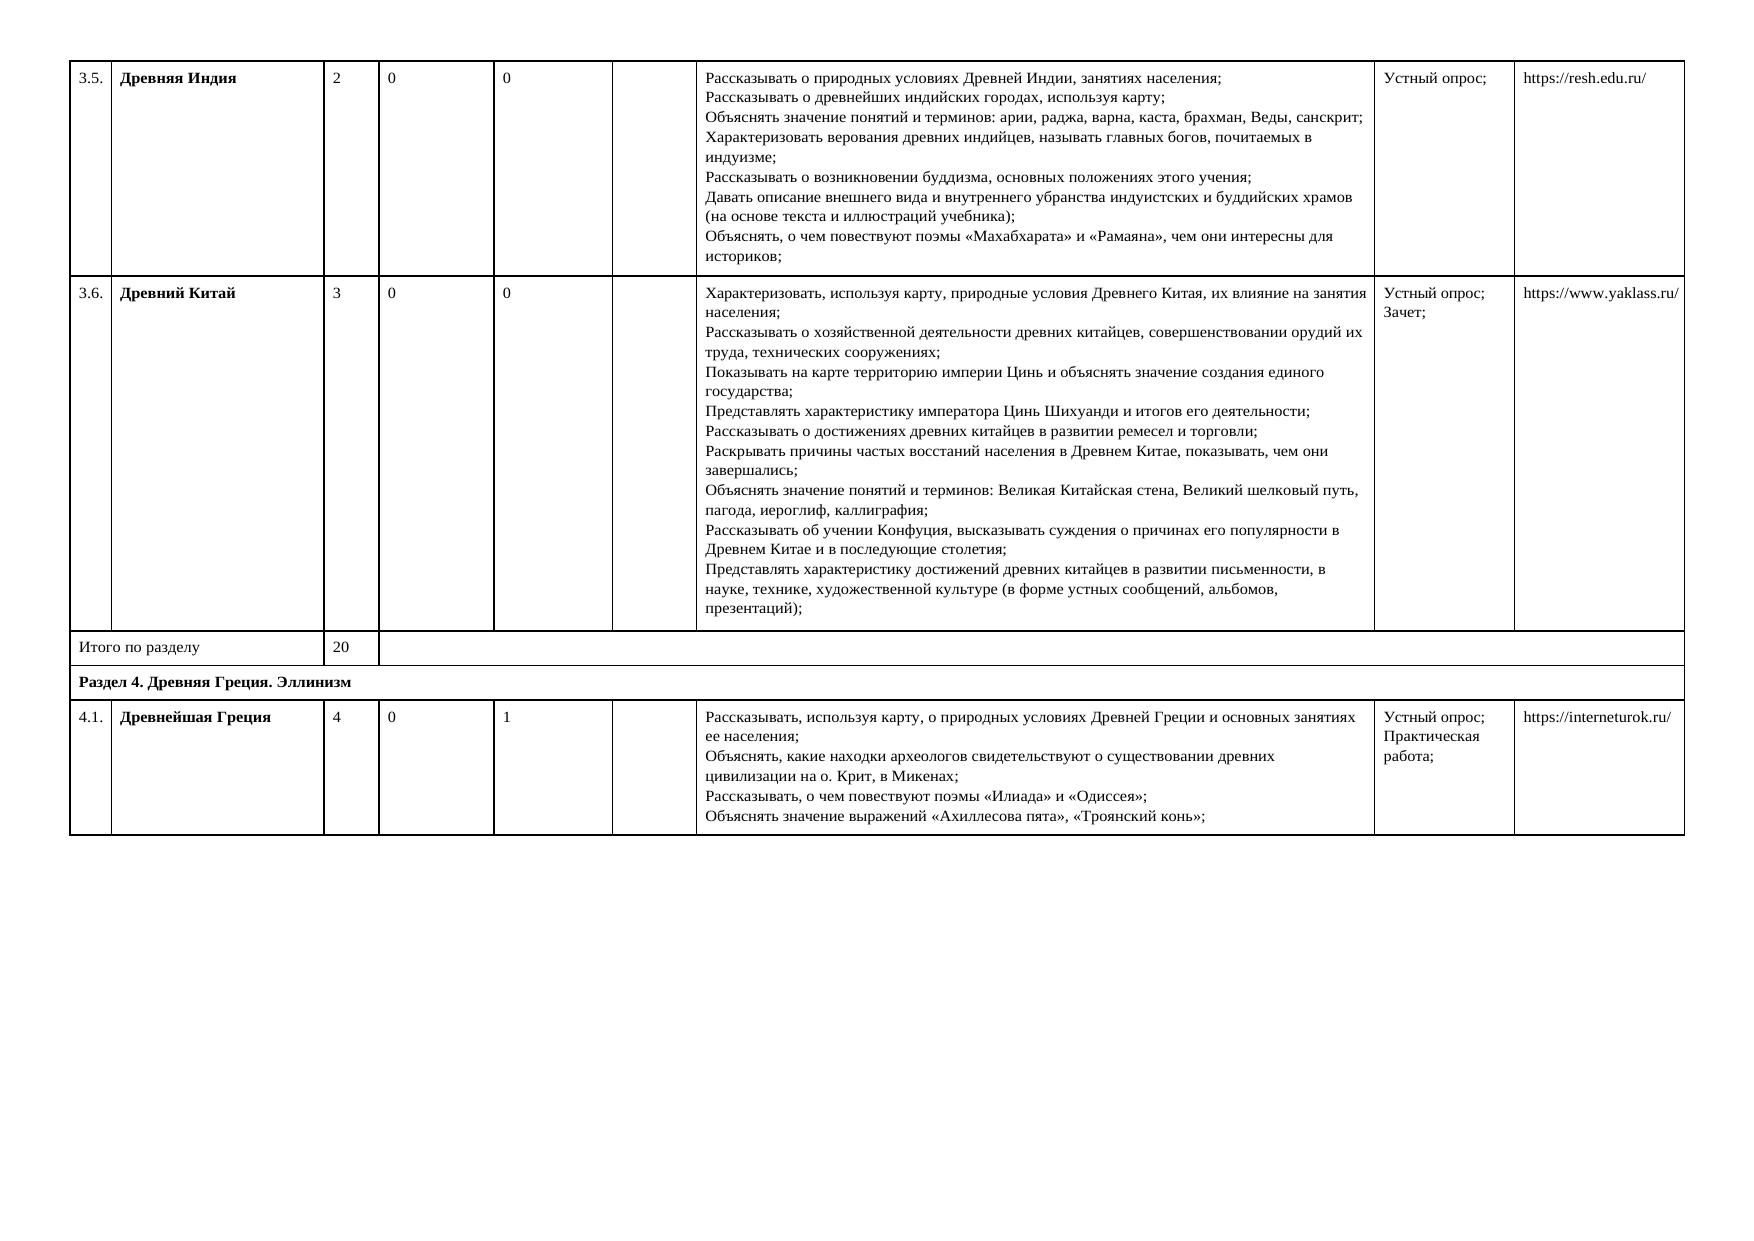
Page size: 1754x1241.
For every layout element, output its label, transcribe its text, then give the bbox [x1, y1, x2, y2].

table_cell Раздел 4. Древняя Греция. Эллинизм [71, 666, 1684, 699]
table_cell [613, 277, 696, 630]
table_cell 4 [325, 701, 378, 834]
table_cell Рассказывать, используя карту, о природных условиях Древней Греции и основных занятиях ее населения; Объяснять, какие находки археологов свидетельствуют о существовании древних цивилизации на о. Крит, в Микенах; Рассказывать, о чем повествуют поэмы «Илиада» и «Одиссея»; Объяснять значение выражений «Ахиллесова пята», «Троянский конь»; [697, 701, 1374, 834]
table_cell 0 [495, 277, 612, 630]
table_header Рассказывать о природных условиях Древней Индии, занятиях населения; Рассказывать о древнейших индийских городах, используя карту; Объяснять значение понятий и терминов: арии, раджа, варна, каста, брахман, Веды, санскрит; Характеризовать верования древних индийцев, называть главных богов, почитаемых в индуизме; Рассказывать о возникновении буддизма, основных положениях этого учения; Давать описание внешнего вида и внутреннего убранства индуистских и буддийских храмов (на основе текста и иллюстраций учебника); Объяснять, о чем повествуют поэмы «Махабхарата» и «Рамаяна», чем они интересны для историков; [697, 62, 1374, 275]
table_header 0 [495, 62, 612, 275]
table_header 3.5. [71, 62, 111, 275]
table_cell 4.1. [71, 701, 111, 834]
table_cell Древнейшая Греция [112, 701, 323, 834]
table_cell 1 [495, 701, 612, 834]
table_cell Устный опрос; Практическая работа; [1375, 701, 1514, 834]
table_cell Характеризовать, используя карту, природные условия Древнего Китая, их влияние на занятия населения; Рассказывать о хозяйственной деятельности древних китайцев, совершенствовании орудий их труда, технических сооружениях; Показывать на карте территорию империи Цинь и объяснять значение создания единого государства; Представлять характеристику императора Цинь Шихуанди и итогов его деятельности; Рассказывать о достижениях древних китайцев в развитии ремесел и торговли; Раскрывать причины частых восстаний населения в Древнем Китае, показывать, чем они завершались; Объяснять значение понятий и терминов: Великая Китайская стена, Великий шелковый путь, пагода, иероглиф, каллиграфия; Рассказывать об учении Конфуция, высказывать суждения о причинах его популярности в Древнем Китае и в последующие столетия; Представлять характеристику достижений древних китайцев в развитии письменности, в науке, технике, художественной культуре (в форме устных сообщений, альбомов, презентаций); [697, 277, 1374, 630]
table_cell Древний Китай [112, 277, 323, 630]
table_header Древняя Индия [112, 62, 323, 275]
table_cell 20 [325, 632, 378, 665]
table_cell 0 [380, 701, 493, 834]
table_header 2 [325, 62, 378, 275]
table_cell https://www.yaklass.ru/ [1515, 277, 1684, 630]
table_cell Итого по разделу [71, 632, 323, 665]
table_header 0 [380, 62, 493, 275]
table_cell 3.6. [71, 277, 111, 630]
table_cell [613, 701, 696, 834]
table_header [613, 62, 696, 275]
table_cell https://interneturok.ru/ [1515, 701, 1684, 834]
table_cell [380, 632, 1684, 665]
table_cell Устный опрос; Зачет; [1375, 277, 1514, 630]
table_header https://resh.edu.ru/ [1515, 62, 1684, 275]
table_cell 0 [380, 277, 493, 630]
table_cell 3 [325, 277, 378, 630]
table_header Устный опрос; [1375, 62, 1514, 275]
